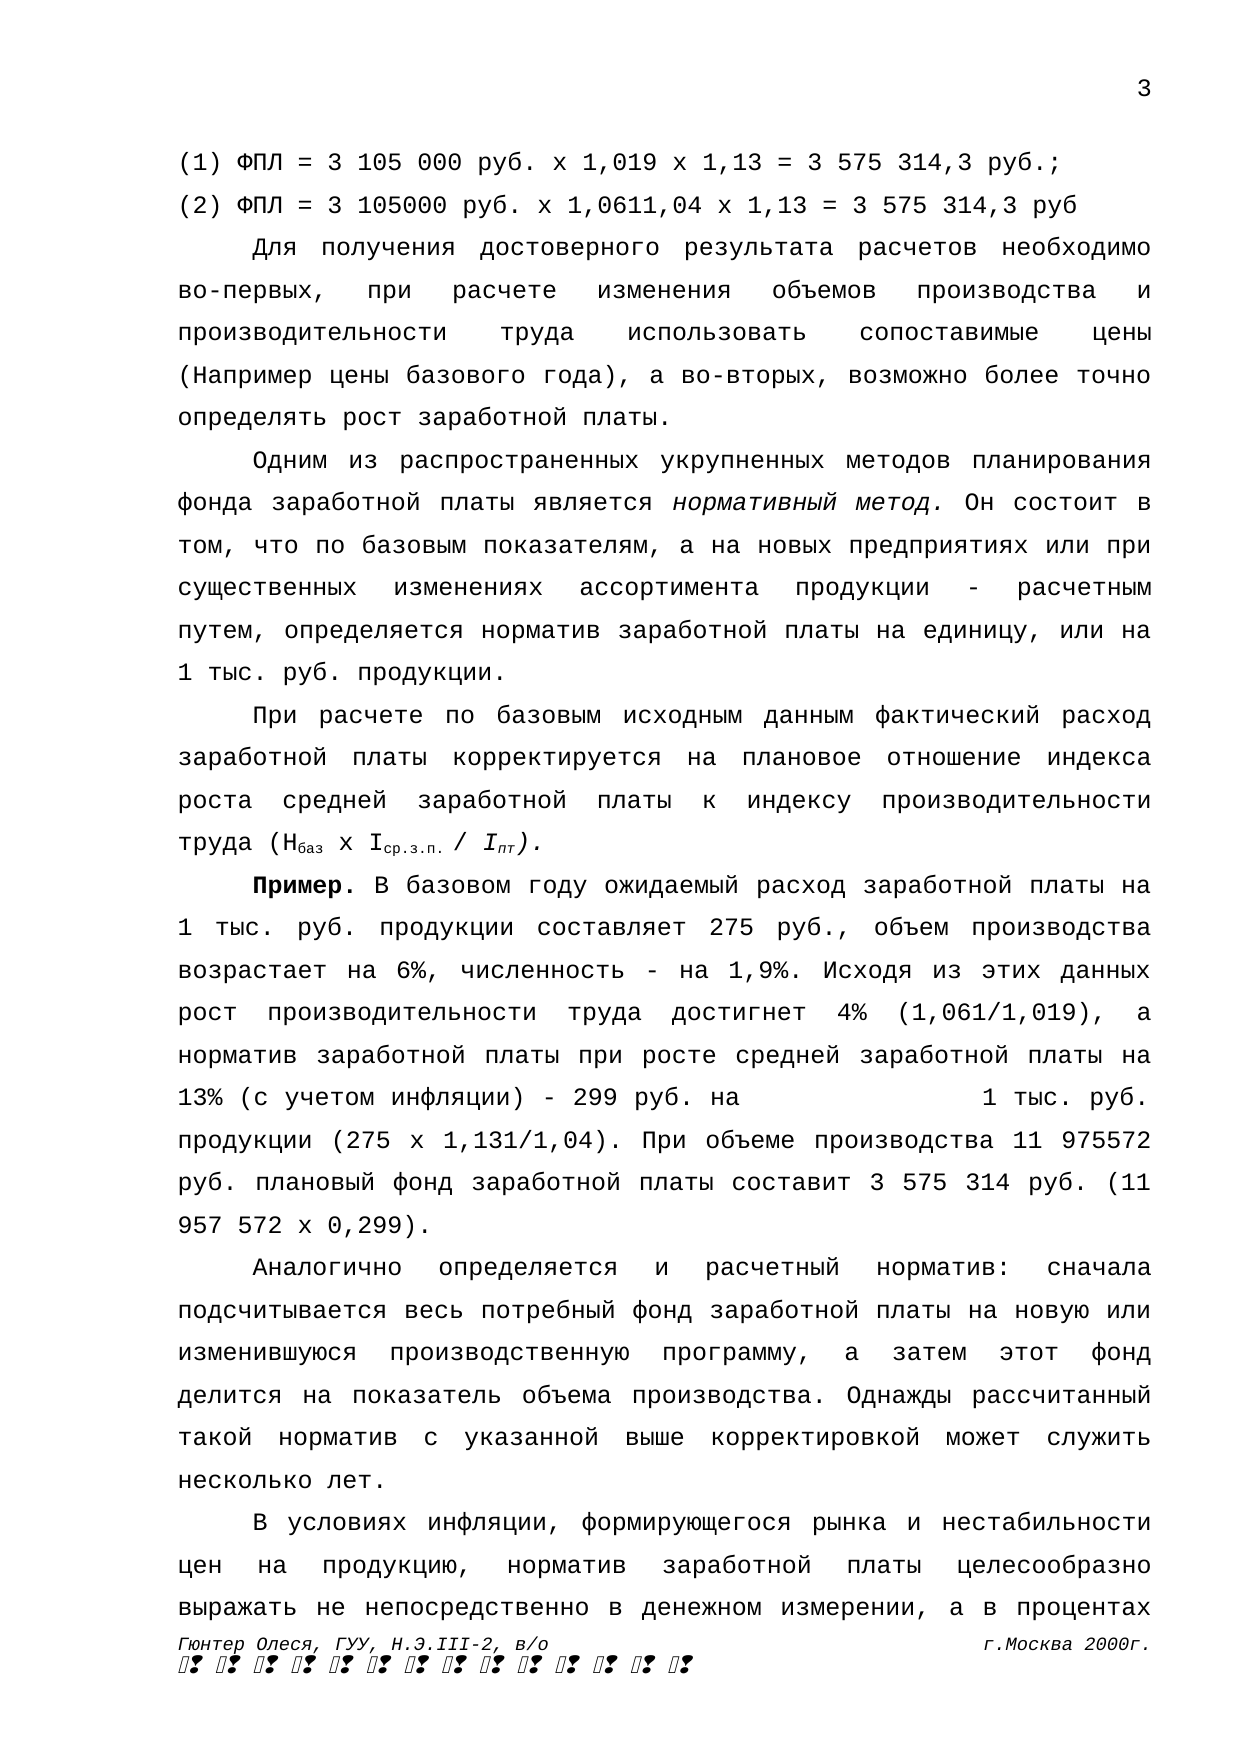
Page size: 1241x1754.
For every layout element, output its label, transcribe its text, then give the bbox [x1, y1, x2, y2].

text (1) ФПЛ = 3 105 000 руб. х 1,019 х 1,13 = 3 575 314,3 руб.; [177, 150, 1152, 178]
text При расчете по базовым исходным данным фактический расход заработной платы корректируется на плановое отношение индекса роста средней заработной платы к индексу производительности труда (Нбаз х Iср.з.п. / Iпт). [177, 702, 1152, 858]
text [177, 1510, 1152, 1623]
text (2) ФПЛ = 3 105000 руб. х 1,0611,04 х 1,13 = 3 575 314,3 руб [177, 192, 1152, 221]
text Одним из распространенных укрупненных методов планирования фонда заработной платы является нормативный метод. Он состоит в том, что по базовым показателям, а на новых предприятиях или при существенных изменениях ассортимента продукции - расчетным путем, определяется норматив заработной платы на единицу, или на 1 тыс. руб. продукции. [177, 447, 1152, 688]
text Аналогично определяется и расчетный норматив: сначала подсчитывается весь потребный фонд заработной платы на новую или изменившуюся производственную программу, а затем этот фонд делится на показатель объема производства. Однажды рассчитанный такой норматив с указанной выше корректировкой может служить несколько лет. [177, 1255, 1152, 1496]
text Пример. В базовом году ожидаемый расход заработной платы на 1 тыс. руб. продукции составляет 275 руб., объем производства возрастает на 6%, численность - на 1,9%. Исходя из этих данных рост производительности труда достигнет 4% (1,061/1,019), а норматив заработной платы при росте средней заработной платы на 13% (с учетом инфляции) - 299 руб. на 1 тыс. руб. продукции (275 х 1,131/1,04). При объеме производства 11 975572 руб. плановый фонд заработной платы составит 3 575 314 руб. (11 957 572 х 0,299). [177, 872, 1152, 1241]
text Для получения достоверного результата расчетов необходимо во-первых, при расчете изменения объемов производства и производительности труда использовать сопоставимые цены (Hапpимер цены базового года), а во-вторых, возможно более точно определять рост заработной платы. [177, 235, 1152, 433]
